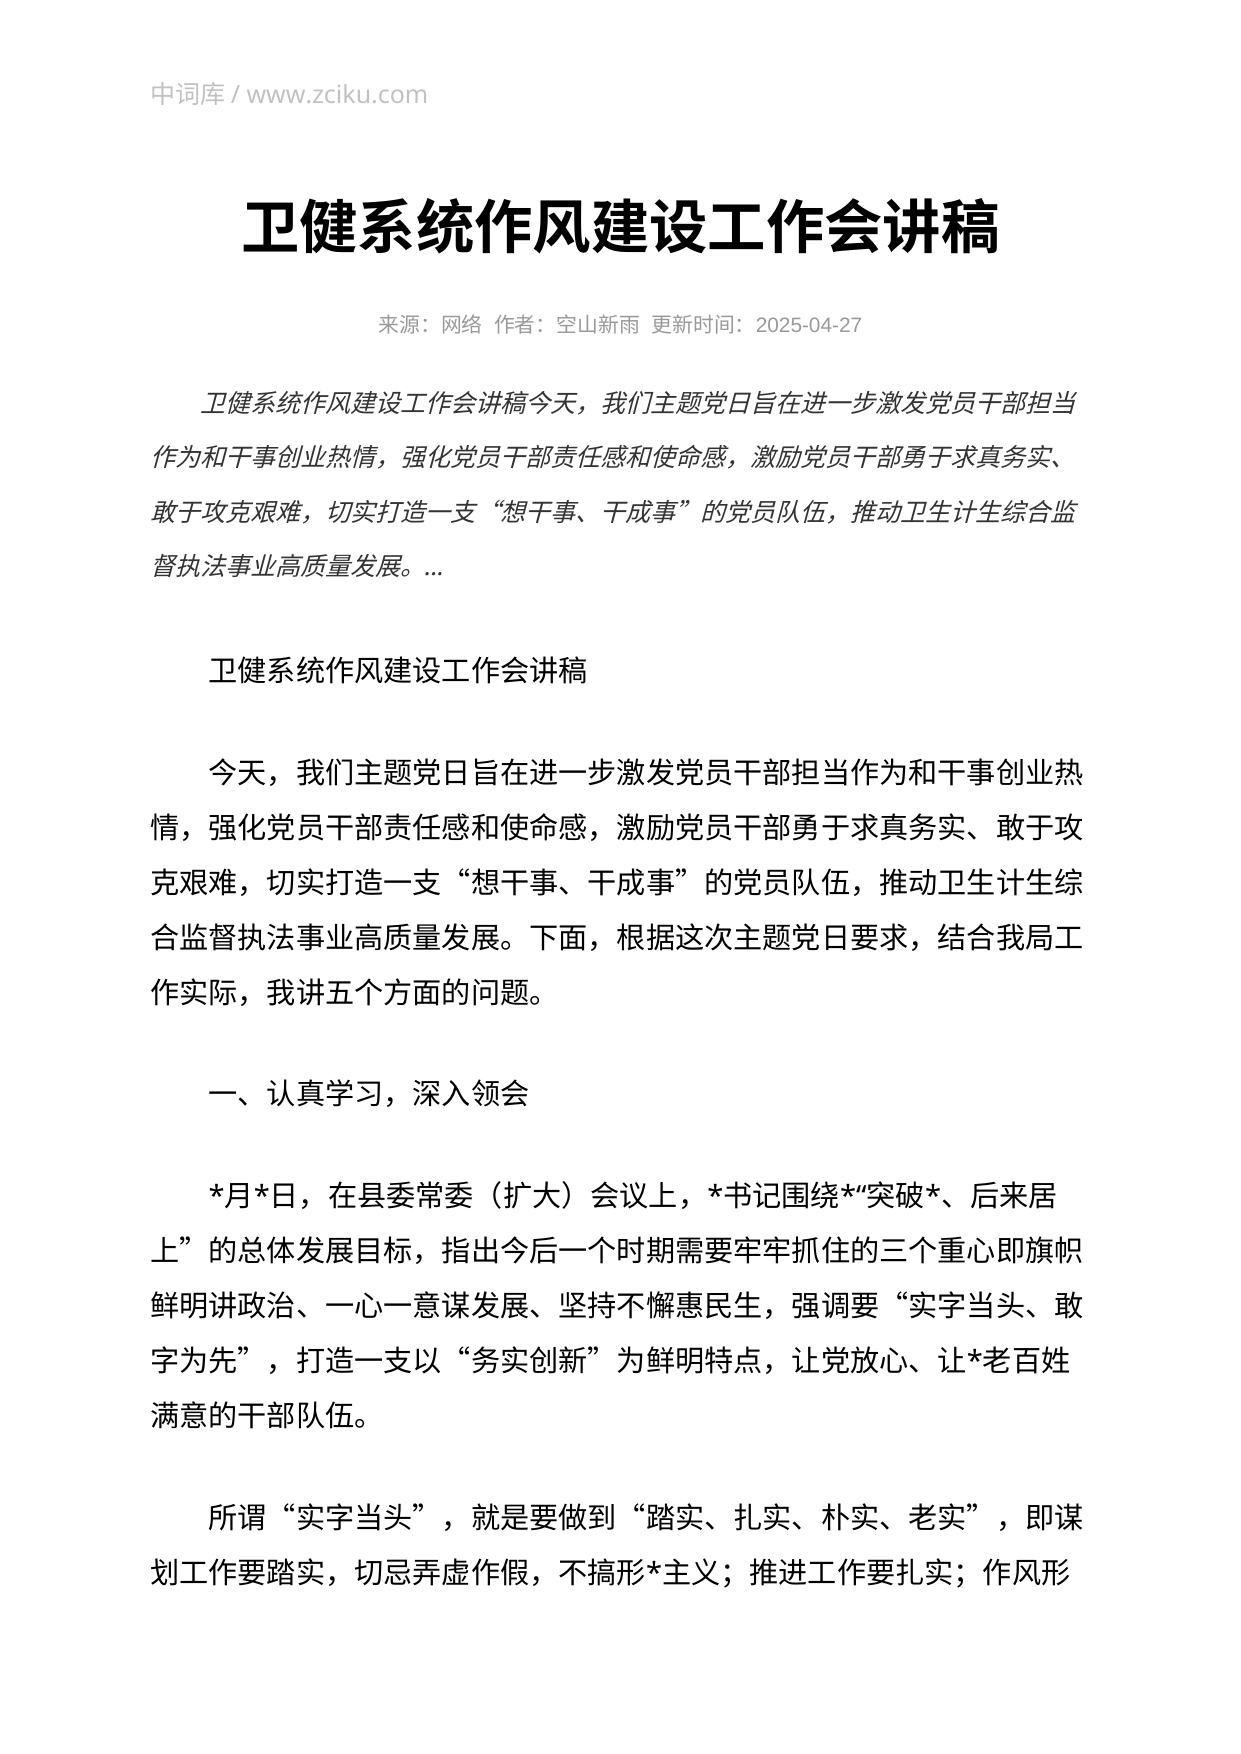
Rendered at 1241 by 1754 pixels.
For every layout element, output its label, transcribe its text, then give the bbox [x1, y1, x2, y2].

text *月*日，在县委常委（扩大）会议上，*书记围绕*“突破*、后来居上”的总体发展目标，指出今后一个时期需要牢牢抓住的三个重心即旗帜鲜明讲政治、一心一意谋发展、坚持不懈惠民生，强调要“实字当头、敢字为先”，打造一支以“务实创新”为鲜明特点，让党放心、让*老百姓满意的干部队伍。 [150, 1173, 1090, 1435]
text 卫健系统作风建设工作会讲稿 [150, 648, 1090, 690]
text 卫健系统作风建设工作会讲稿今天，我们主题党日旨在进一步激发党员干部担当作为和干事创业热情，强化党员干部责任感和使命感，激励党员干部勇于求真务实、敢于攻克艰难，切实打造一支“想干事、干成事”的党员队伍，推动卫生计生综合监督执法事业高质量发展。... [150, 383, 1090, 583]
text 今天，我们主题党日旨在进一步激发党员干部担当作为和干事创业热情，强化党员干部责任感和使命感，激励党员干部勇于求真务实、敢于攻克艰难，切实打造一支“想干事、干成事”的党员队伍，推动卫生计生综合监督执法事业高质量发展。下面，根据这次主题党日要求，结合我局工作实际，我讲五个方面的问题。 [150, 749, 1090, 1011]
text 一、认真学习，深入领会 [150, 1071, 1090, 1113]
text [150, 1494, 1090, 1592]
text 来源：网络 作者：空山新雨 更新时间：2025-04-27 [150, 313, 1090, 337]
subtitle 卫健系统作风建设工作会讲稿 [150, 181, 1090, 266]
